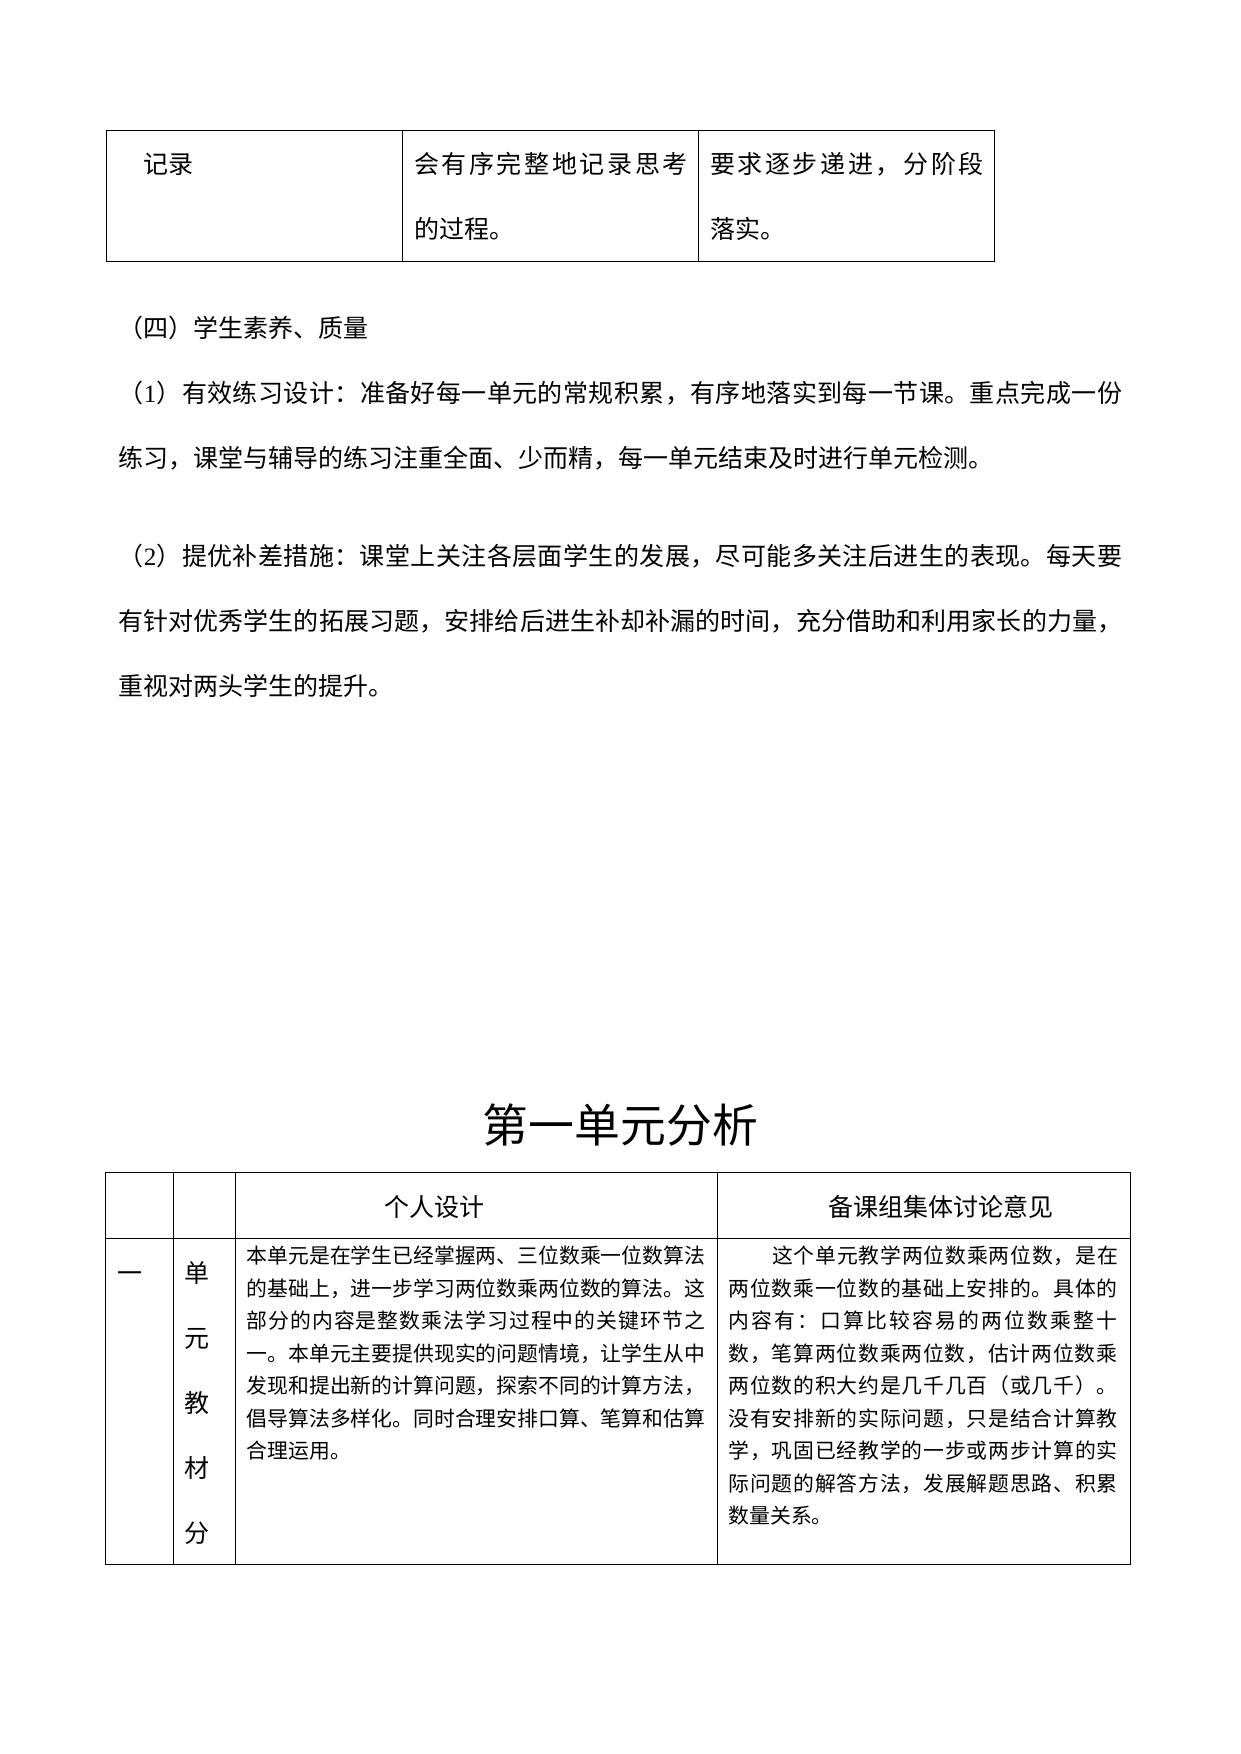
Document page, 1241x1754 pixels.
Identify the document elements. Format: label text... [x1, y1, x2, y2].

table_header [106, 1173, 173, 1238]
text （1）有效练习设计：准备好每一单元的常规积累，有序地落实到每一节课。重点完成一份练习，课堂与辅导的练习注重全面、少而精，每一单元结束及时进行单元检测。 [118, 359, 1122, 489]
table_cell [718, 1239, 1130, 1564]
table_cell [236, 1239, 717, 1564]
table_cell 要求逐步递进，分阶段落实。 [699, 131, 994, 261]
table_cell 会有序完整地记录思考的过程。 [403, 131, 698, 261]
table_header [174, 1173, 235, 1238]
text （四）学生素养、质量 [118, 294, 1122, 359]
table_cell 记录 [107, 131, 402, 261]
table_cell 一 [106, 1239, 173, 1564]
table_cell 单元教材分析 [174, 1239, 235, 1564]
text （2）提优补差措施：课堂上关注各层面学生的发展，尽可能多关注后进生的表现。每天要有针对优秀学生的拓展习题，安排给后进生补却补漏的时间，充分借助和利用家长的力量，重视对两头学生的提升。 [118, 522, 1122, 717]
text 第一单元分析 [118, 1074, 1122, 1172]
table_header 备课组集体讨论意见 [718, 1173, 1130, 1238]
table_header 个人设计 [236, 1173, 717, 1238]
